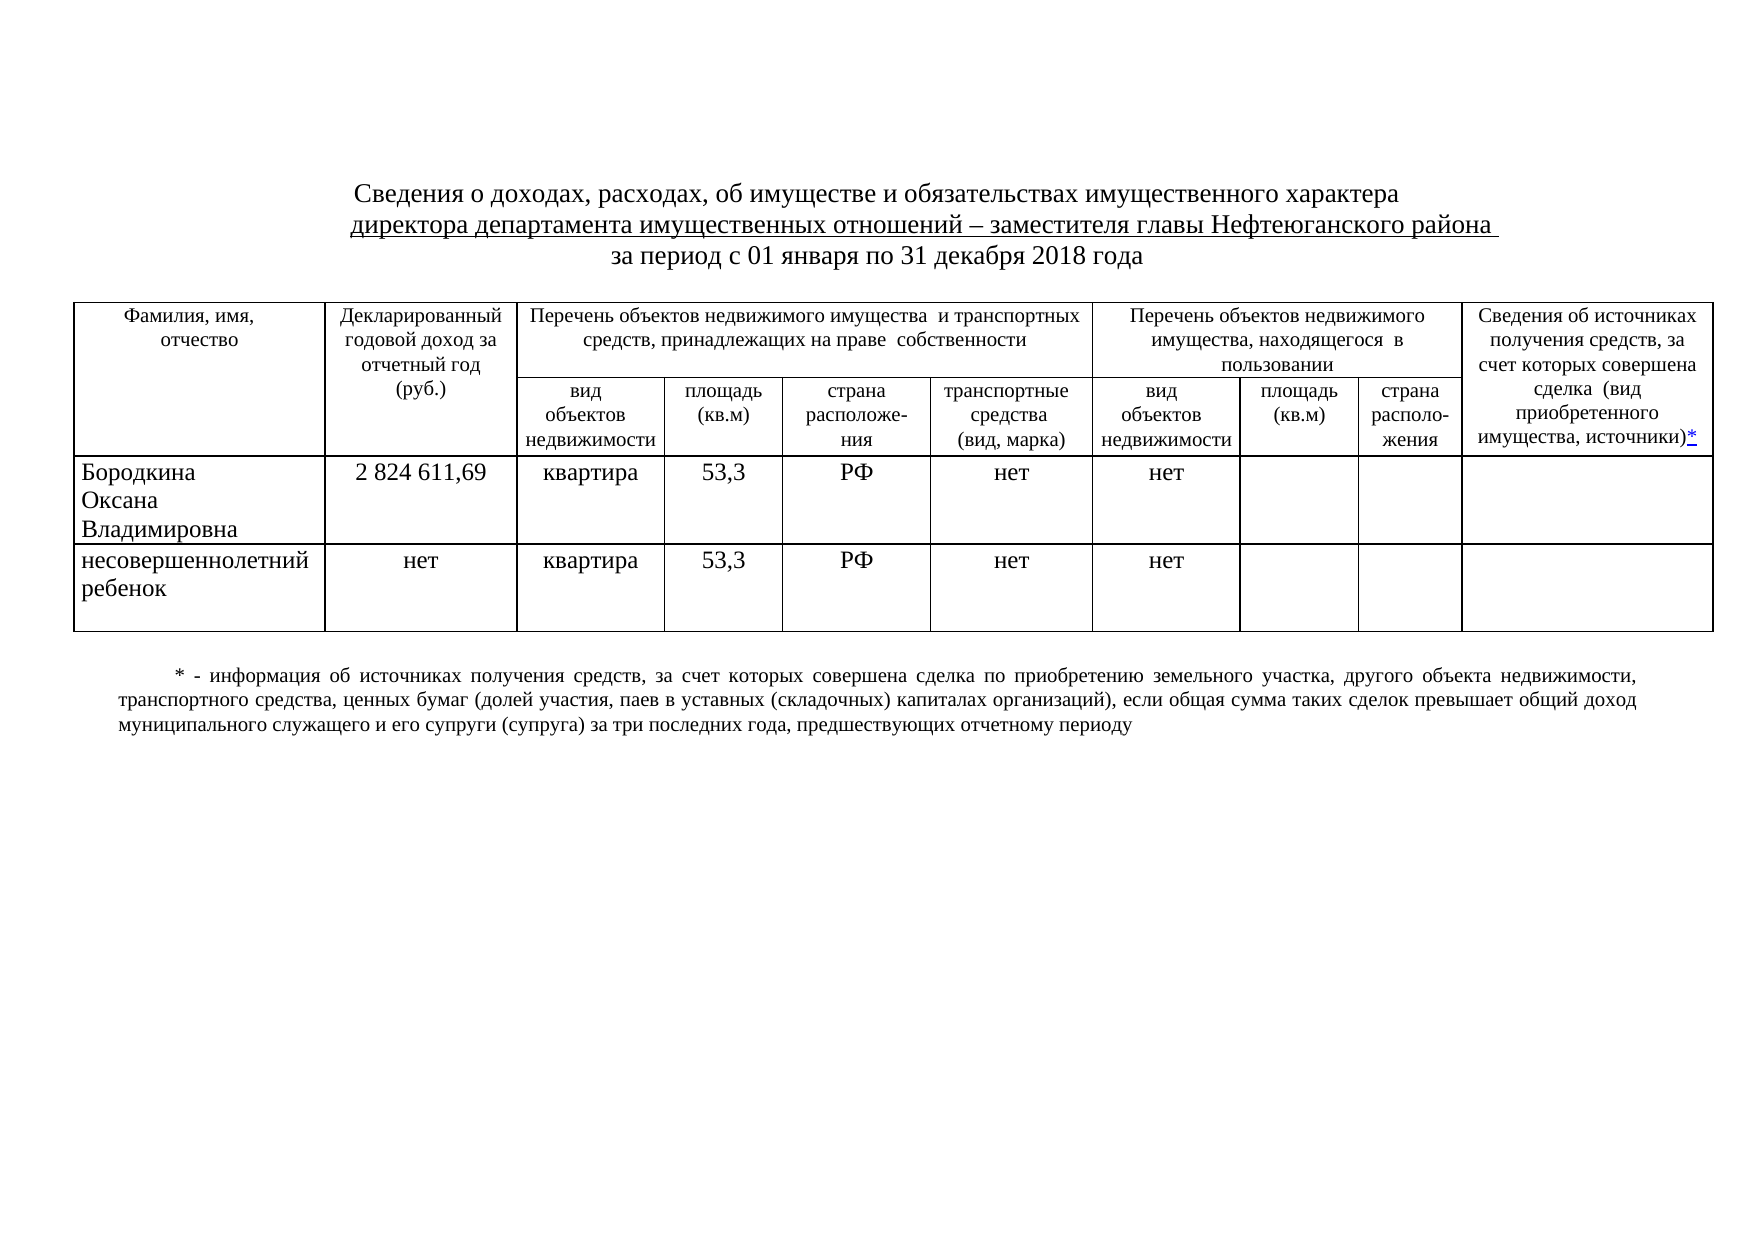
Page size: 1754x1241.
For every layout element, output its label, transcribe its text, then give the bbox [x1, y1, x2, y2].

table_cell транспортные средства (вид, марка) [931, 378, 1092, 455]
table_cell нет [1093, 545, 1239, 631]
table_cell 53,3 [665, 545, 782, 631]
table_cell 2 824 611,69 [326, 457, 516, 543]
table_cell несовершеннолетний ребенок [75, 545, 324, 631]
text * - информация об источниках получения средств, за счет которых совершена сделка по приобретению земельного участка, другого объекта недвижимости, транспортного средства, ценных бумаг (долей участия, паев в уставных (складочных) капиталах организаций), если общая сумма таких сделок превышает общий доход муниципального служащего и его супруги (супруга) за три последних года, предшествующих отчетному периоду [118, 663, 1639, 736]
table_cell нет [931, 457, 1092, 543]
title Сведения о доходах, расходах, об имуществе и обязательствах имущественного характера [118, 177, 1636, 208]
table_header Декларированный годовой доход за отчетный год (руб.) [326, 303, 516, 455]
table_cell [1359, 545, 1461, 631]
table_cell вид объектов недвижимости [518, 378, 664, 455]
table_cell вид объектов недвижимости [1093, 378, 1239, 455]
table_cell [1463, 545, 1712, 631]
table_header Фамилия, имя, отчество [75, 303, 324, 455]
table_cell страна располо-жения [1359, 378, 1461, 455]
table_header Перечень объектов недвижимого имущества, находящегося в пользовании [1093, 303, 1461, 377]
table_cell квартира [518, 545, 664, 631]
table_cell [1463, 457, 1712, 543]
table_cell квартира [518, 457, 664, 543]
table_cell 53,3 [665, 457, 782, 543]
table_cell страна расположе-ния [783, 378, 930, 455]
table_cell площадь (кв.м) [1241, 378, 1358, 455]
table_cell [1359, 457, 1461, 543]
table_cell Бородкина Оксана Владимировна [75, 457, 324, 543]
table_cell нет [326, 545, 516, 631]
table_cell площадь (кв.м) [665, 378, 782, 455]
table_cell РФ [783, 457, 930, 543]
table_cell нет [931, 545, 1092, 631]
title за период с 01 января по 31 декабря 2018 года [118, 239, 1636, 271]
text директора департамента имущественных отношений – заместителя главы Нефтеюганского района [118, 208, 1636, 239]
table_header Сведения об источниках получения средств, за счет которых совершена сделка (вид приобретенного имущества, источники)* [1463, 303, 1712, 455]
table_cell нет [1093, 457, 1239, 543]
table_cell [1241, 457, 1358, 543]
table_cell РФ [783, 545, 930, 631]
table_header Перечень объектов недвижимого имущества и транспортных средств, принадлежащих на праве собственности [518, 303, 1092, 377]
table_cell [1241, 545, 1358, 631]
